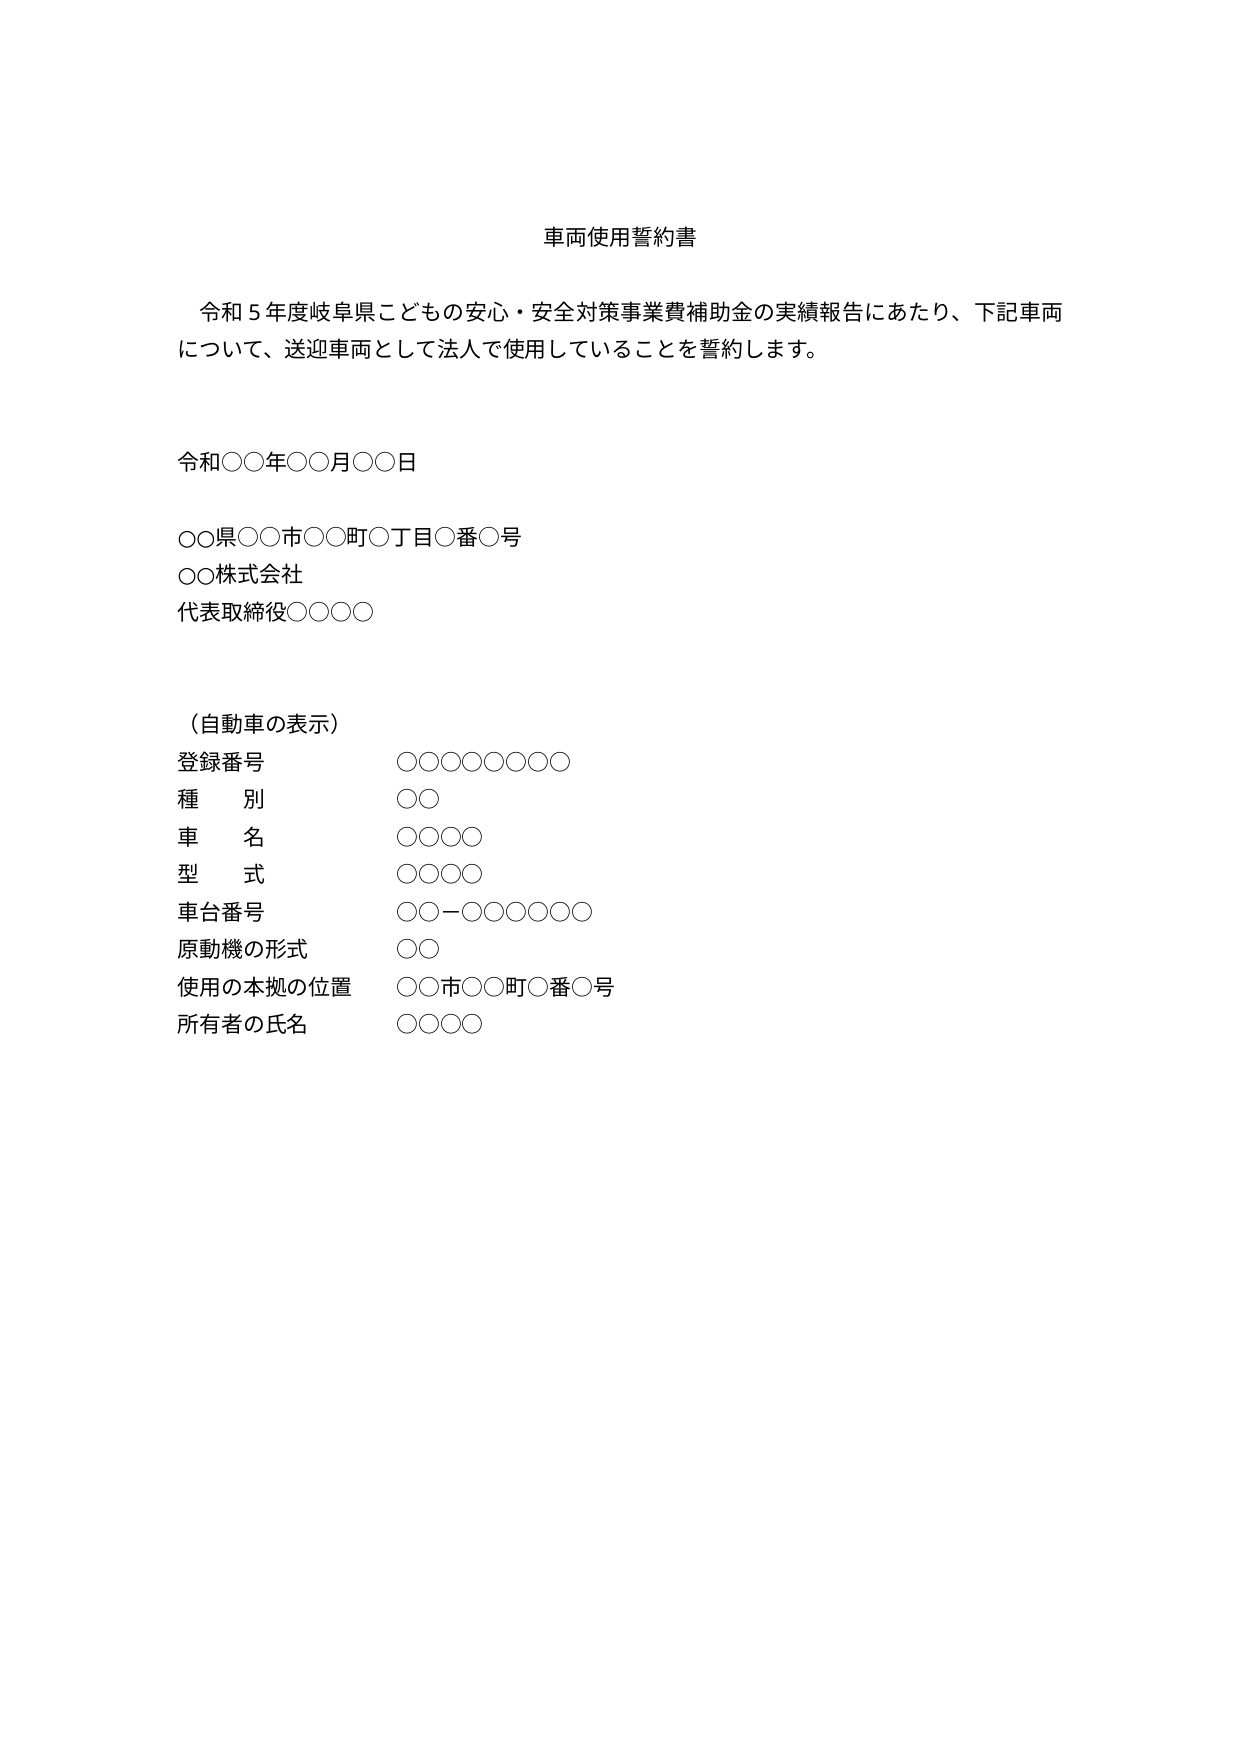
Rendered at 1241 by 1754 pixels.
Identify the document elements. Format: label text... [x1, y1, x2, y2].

text 原動機の形式 ○○ [177, 929, 1063, 967]
text ○○株式会社 [177, 554, 1063, 592]
text 代表取締役○○○○ [177, 592, 1063, 629]
text ○○県○○市○○町○丁目○番○号 [177, 517, 1063, 554]
text 車 名 ○○○○ [177, 817, 1063, 854]
text 車台番号 ○○－○○○○○○ [177, 892, 1063, 929]
text （自動車の表示） [177, 704, 1063, 742]
text 使用の本拠の位置 ○○市○○町○番○号 [177, 967, 1063, 1004]
text 車両使用誓約書 [177, 217, 1063, 254]
text 種 別 ○○ [177, 779, 1063, 817]
text 登録番号 ○○○○○○○○ [177, 742, 1063, 779]
text 所有者の氏名 ○○○○ [177, 1004, 1063, 1042]
text 令和5年度岐阜県こどもの安心・安全対策事業費補助金の実績報告にあたり、下記車両について、送迎車両として法人で使用していることを誓約します。 [177, 292, 1063, 367]
text 型 式 ○○○○ [177, 854, 1063, 892]
text 令和○○年○○月○○日 [177, 442, 1063, 479]
